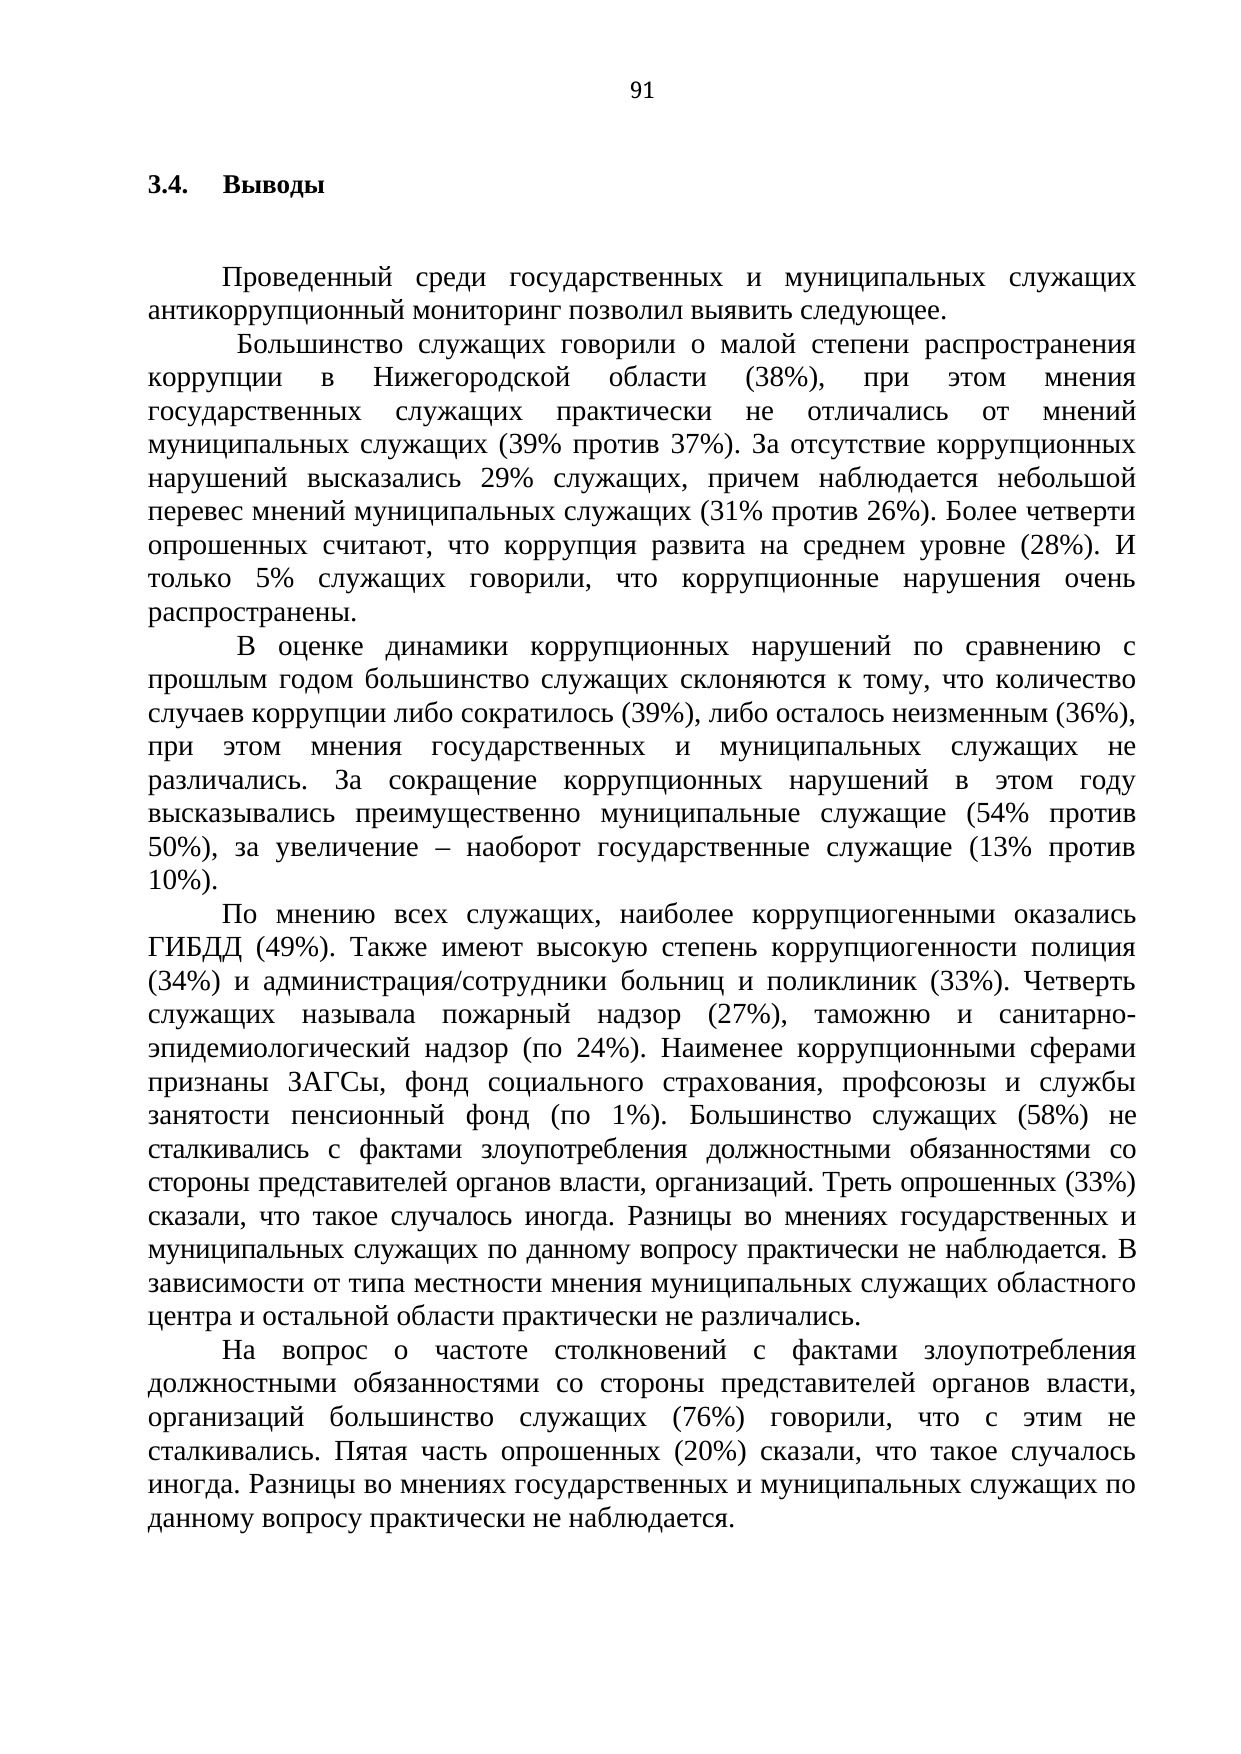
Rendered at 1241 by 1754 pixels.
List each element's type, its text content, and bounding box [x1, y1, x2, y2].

text На вопрос о частоте столкновений с фактами злоупотребления должностными обязанностями со стороны представителей органов власти, организаций большинство служащих (76%) говорили, что с этим не сталкивались. Пятая часть опрошенных (20%) сказали, что такое случалось иногда. Разницы во мнениях государственных и муниципальных служащих по данному вопросу практически не наблюдается. [148, 1332, 1137, 1533]
text В оценке динамики коррупционных нарушений по сравнению с прошлым годом большинство служащих склоняются к тому, что количество случаев коррупции либо сократилось (39%), либо осталось неизменным (36%), при этом мнения государственных и муниципальных служащих не различались. За сокращение коррупционных нарушений в этом году высказывались преимущественно муниципальные служащие (54% против 50%), за увеличение – наоборот государственные служащие (13% против 10%). [148, 628, 1137, 896]
text Большинство служащих говорили о малой степени распространения коррупции в Нижегородской области (38%), при этом мнения государственных служащих практически не отличались от мнений муниципальных служащих (39% против 37%). За отсутствие коррупционных нарушений высказались 29% служащих, причем наблюдается небольшой перевес мнений муниципальных служащих (31% против 26%). Более четверти опрошенных считают, что коррупция развита на среднем уровне (28%). И только 5% служащих говорили, что коррупционные нарушения очень распространены. [148, 326, 1137, 628]
text Проведенный среди государственных и муниципальных служащих антикоррупционный мониторинг позволил выявить следующее. [148, 259, 1137, 326]
text По мнению всех служащих, наиболее коррупциогенными оказались ГИБДД (49%). Также имеют высокую степень коррупциогенности полиция (34%) и администрация/сотрудники больниц и поликлиник (33%). Четверть служащих называла пожарный надзор (27%), таможню и санитарно-эпидемиологический надзор (по 24%). Наименее коррупционными сферами признаны ЗАГСы, фонд социального страхования, профсоюзы и службы занятости пенсионный фонд (по 1%). Большинство служащих (58%) не сталкивались с фактами злоупотребления должностными обязанностями со стороны представителей органов власти, организаций. Треть опрошенных (33%) сказали, что такое случалось иногда. Разницы во мнениях государственных и муниципальных служащих по данному вопросу практически не наблюдается. В зависимости от типа местности мнения муниципальных служащих областного центра и остальной области практически не различались. [148, 896, 1137, 1332]
list Выводы [148, 168, 1137, 200]
